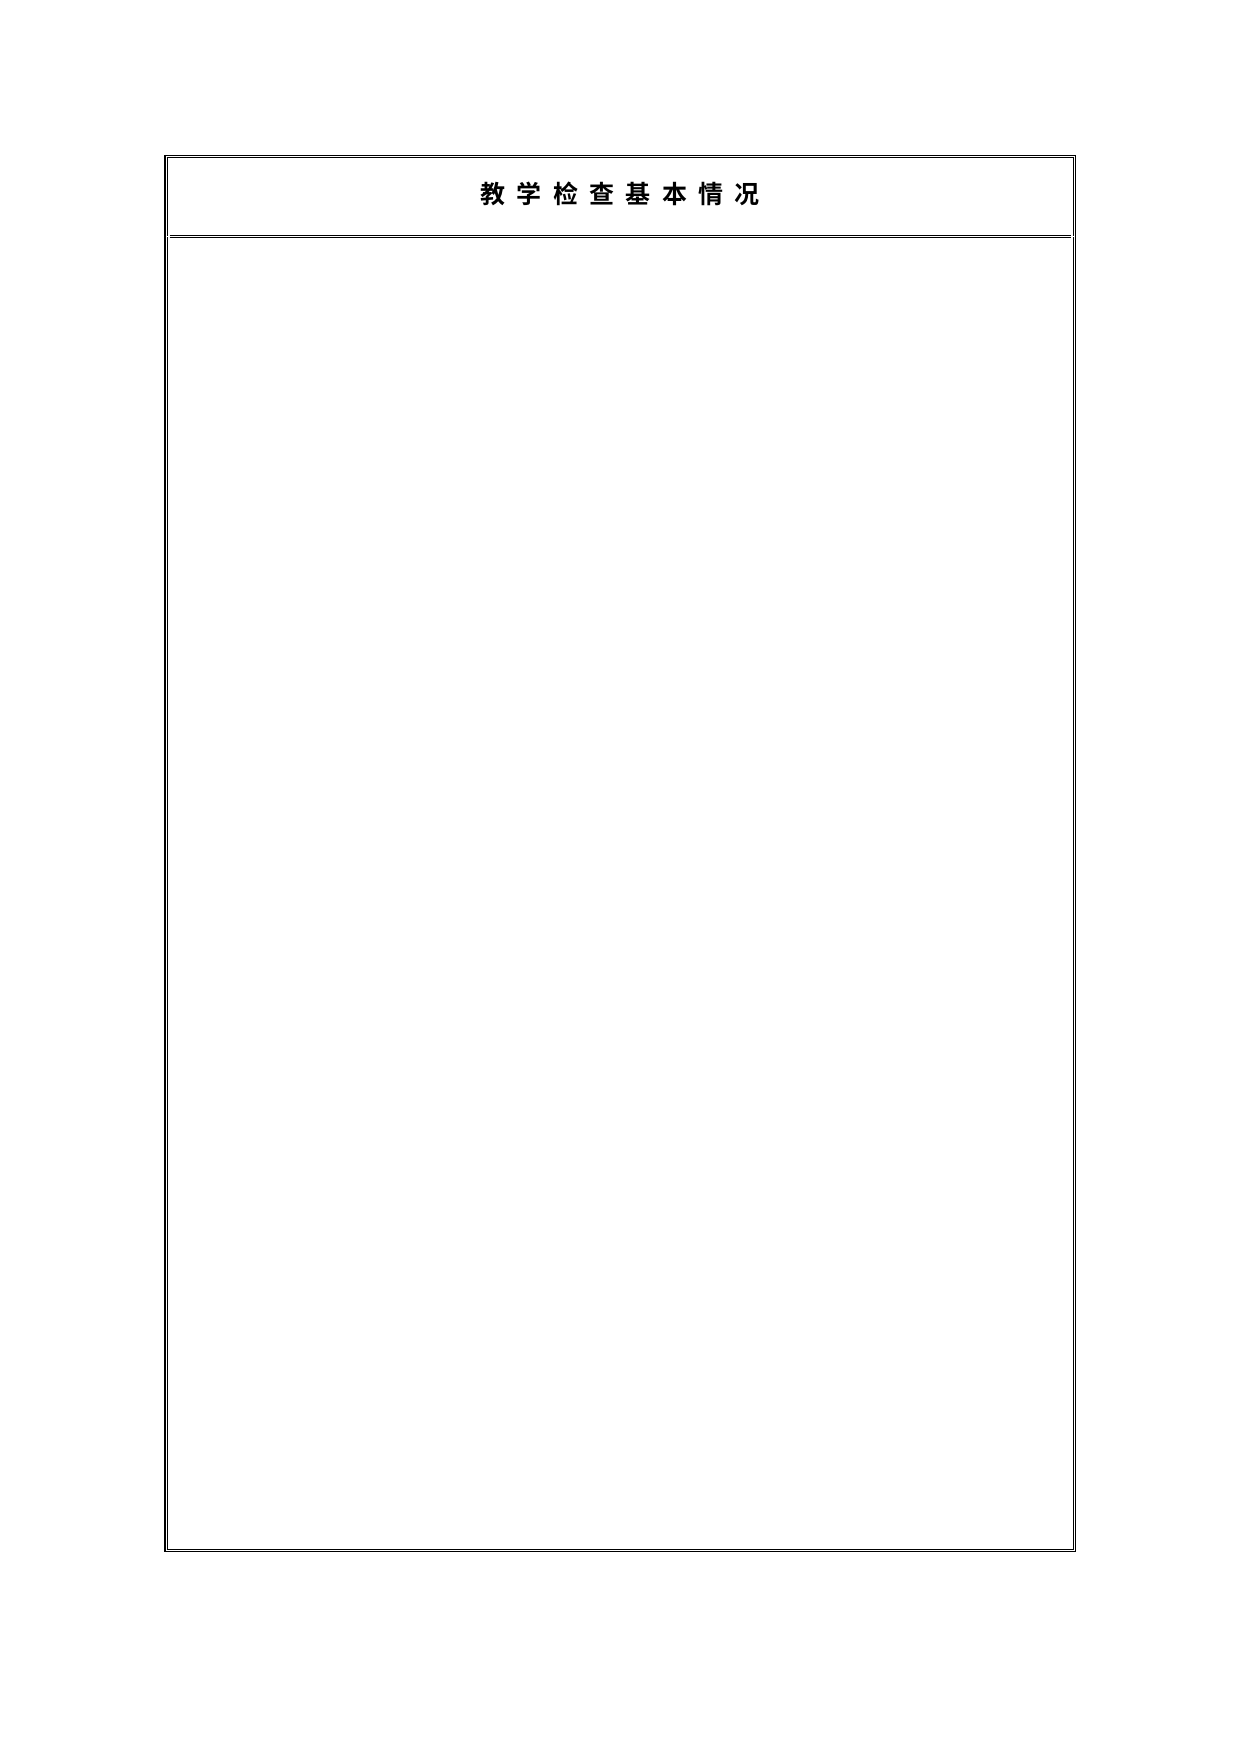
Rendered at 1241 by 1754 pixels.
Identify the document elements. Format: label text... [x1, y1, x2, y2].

table_cell [168, 235, 1073, 1549]
table_header 教 学 检 查 基 本 情 况 [168, 158, 1073, 235]
